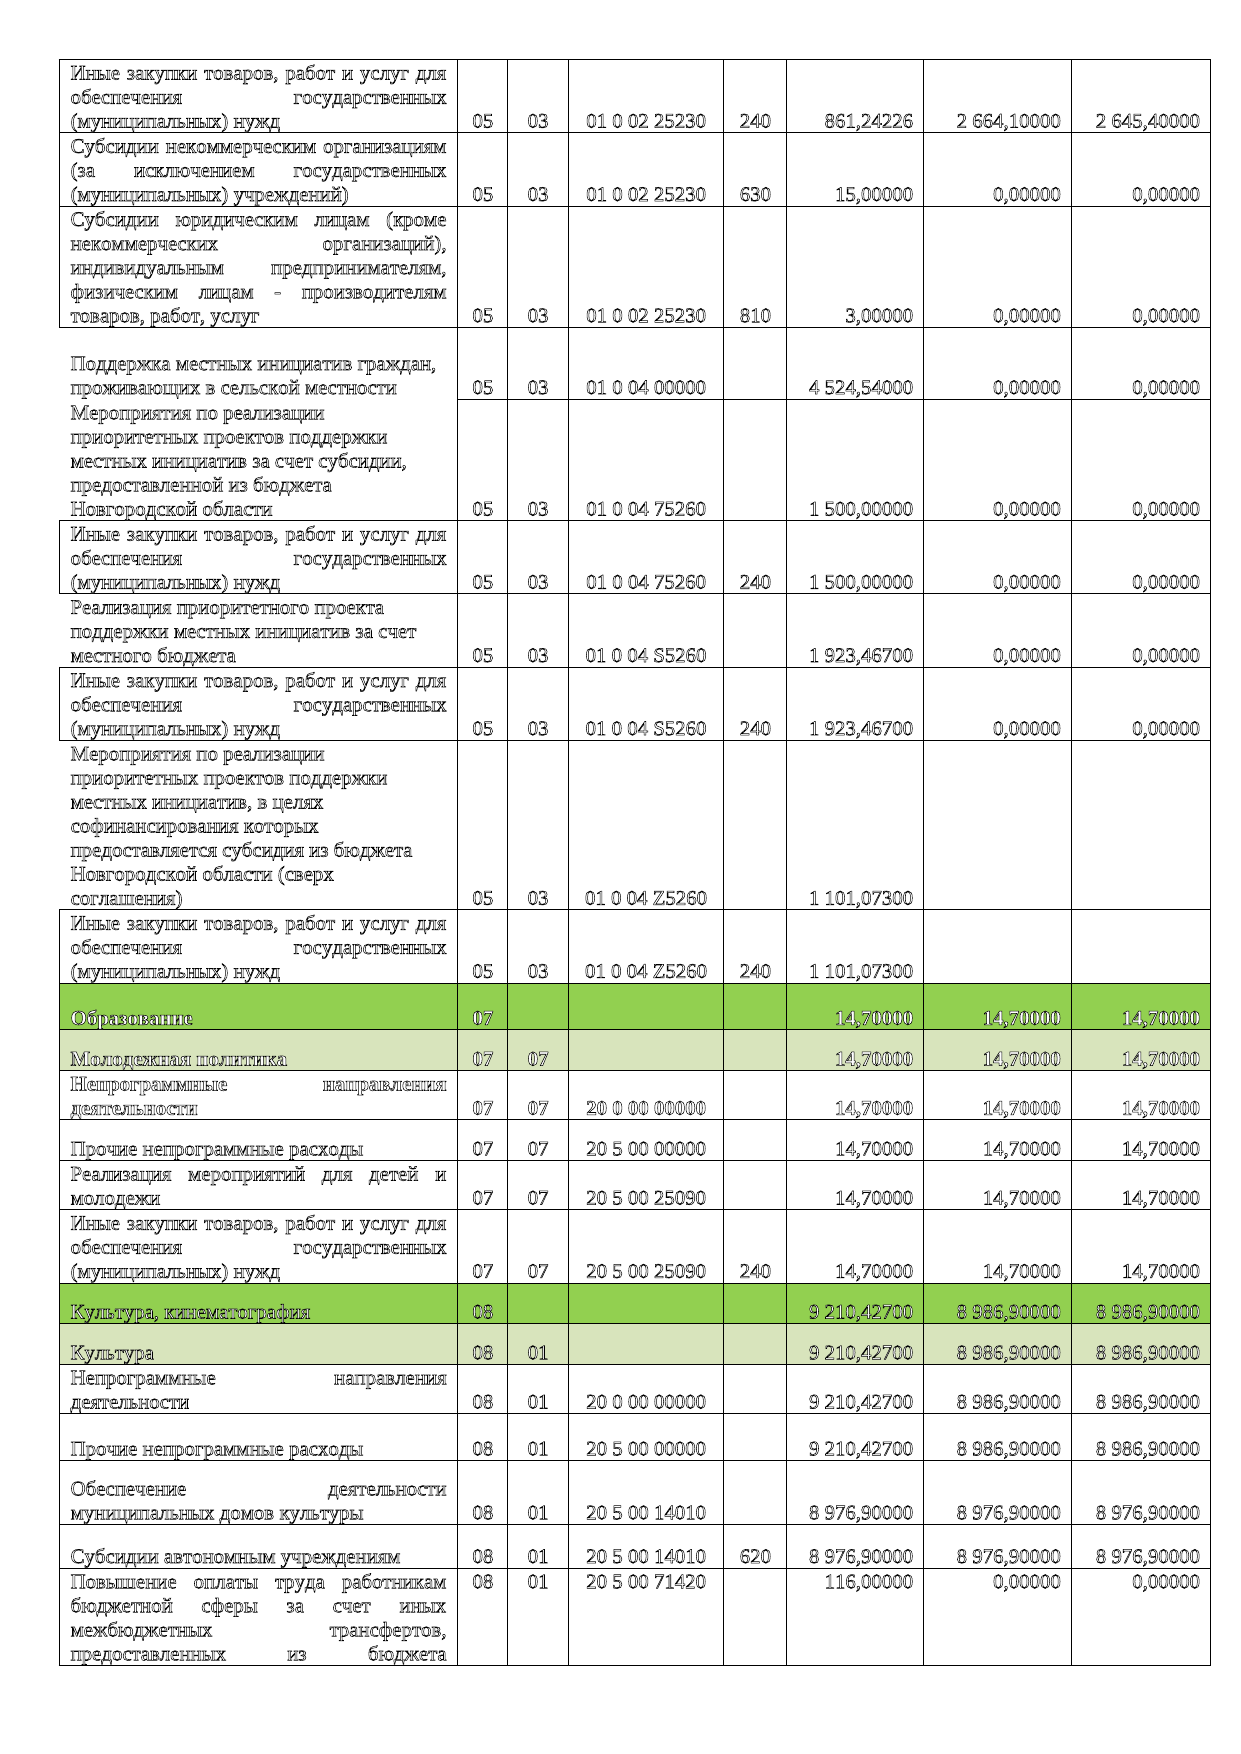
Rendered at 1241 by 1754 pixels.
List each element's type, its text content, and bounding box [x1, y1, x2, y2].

table_cell 0,00000 [924, 207, 1071, 327]
table_cell [508, 1284, 568, 1323]
table_cell 05 [458, 668, 507, 740]
table_cell 240 [724, 910, 786, 982]
table_cell 14,70000 [924, 1030, 1071, 1070]
table_cell 05 [458, 133, 507, 206]
table_cell 9 210,42700 [787, 1365, 923, 1413]
table_cell 8 976,90000 [1072, 1525, 1210, 1568]
table_cell 4 524,54000 [787, 328, 923, 399]
table_cell [724, 1284, 786, 1323]
table_cell 810 [724, 207, 786, 327]
table_cell 08 [458, 1324, 507, 1364]
table_cell 0,00000 [1072, 668, 1210, 740]
table_cell 07 [458, 984, 507, 1029]
table_cell 07 [458, 1161, 507, 1209]
table_cell 15,00000 [787, 133, 923, 206]
table_cell 05 [458, 594, 507, 667]
table_cell [1072, 741, 1210, 909]
table_cell 8 986,90000 [1072, 1414, 1210, 1460]
table_cell 07 [508, 1071, 568, 1119]
table_cell 861,24226 [787, 60, 923, 132]
table_cell 2 645,40000 [1072, 60, 1210, 132]
table_cell 07 [458, 1030, 507, 1070]
table_cell 620 [724, 1525, 786, 1568]
table_cell [724, 741, 786, 909]
table_cell [724, 1161, 786, 1209]
table_cell 8 986,90000 [924, 1324, 1071, 1364]
table_cell [724, 1414, 786, 1460]
table_cell Иные закупки товаров, работ и услуг для обеспечения государственных (муниципальных) нужд [60, 521, 457, 593]
table_cell 0,00000 [1072, 328, 1210, 399]
table_cell 01 [508, 1414, 568, 1460]
table_cell 08 [458, 1284, 507, 1323]
table_cell 01 0 04 75260 [569, 521, 723, 593]
table_cell [724, 594, 786, 667]
table_cell 1 101,07300 [787, 910, 923, 982]
table_cell 03 [508, 60, 568, 132]
table_cell 05 [458, 328, 507, 399]
table_cell 03 [508, 594, 568, 667]
table_cell 07 [508, 1210, 568, 1282]
table_cell 14,70000 [924, 1161, 1071, 1209]
table_cell 14,70000 [787, 984, 923, 1029]
table_cell Прочие непрограммные расходы [60, 1120, 457, 1160]
table_cell 08 [458, 1525, 507, 1568]
table_cell 05 [458, 207, 507, 327]
table_cell 08 [458, 1414, 507, 1460]
table_cell 0,00000 [1072, 521, 1210, 593]
table_cell 14,70000 [924, 984, 1071, 1029]
table_cell 14,70000 [1072, 1210, 1210, 1282]
table_cell 03 [508, 328, 568, 399]
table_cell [60, 1569, 457, 1665]
table_cell 8 976,90000 [787, 1461, 923, 1524]
table_cell [724, 328, 786, 399]
table_cell [724, 1030, 786, 1070]
table_cell 0,00000 [924, 328, 1071, 399]
table_cell [724, 1324, 786, 1364]
table_cell 20 0 00 00000 [569, 1365, 723, 1413]
table_cell 01 0 04 00000 [569, 328, 723, 399]
table_cell 0,00000 [924, 594, 1071, 667]
table_cell 08 [458, 1365, 507, 1413]
table_cell [1072, 910, 1210, 982]
table_cell Молодежная политика [60, 1030, 457, 1070]
table_cell 03 [508, 521, 568, 593]
table_cell 8 986,90000 [924, 1414, 1071, 1460]
table_cell [924, 910, 1071, 982]
table_cell 01 [508, 1365, 568, 1413]
table_cell [724, 1120, 786, 1160]
table_cell 0,00000 [1072, 133, 1210, 206]
table_cell 8 976,90000 [787, 1525, 923, 1568]
table_cell 8 976,90000 [1072, 1461, 1210, 1524]
table_cell 8 986,90000 [1072, 1365, 1210, 1413]
table_cell 0,00000 [924, 133, 1071, 206]
table_cell 8 976,90000 [924, 1525, 1071, 1568]
table_cell [569, 1284, 723, 1323]
table_cell Субсидии юридическим лицам (кроме некоммерческих организаций), индивидуальным предпринимателям, физическим лицам - производителям товаров, работ, услуг [60, 207, 457, 327]
table_cell [724, 1071, 786, 1119]
table_cell 07 [508, 1120, 568, 1160]
table_cell 05 [458, 60, 507, 132]
table_cell Реализация приоритетного проекта поддержки местных инициатив за счет местного бюджета [59, 594, 457, 667]
table_cell 9 210,42700 [787, 1414, 923, 1460]
table_cell 05 [458, 741, 507, 909]
table_cell 08 [458, 1569, 507, 1665]
table_cell 1 923,46700 [787, 668, 923, 740]
table_cell 07 [508, 1161, 568, 1209]
table_cell 14,70000 [787, 1071, 923, 1119]
table_cell 01 0 04 S5260 [569, 668, 723, 740]
table_cell 20 5 00 00000 [569, 1120, 723, 1160]
table_cell 9 210,42700 [787, 1284, 923, 1323]
table_cell 03 [508, 668, 568, 740]
table_cell 8 986,90000 [924, 1365, 1071, 1413]
table_cell Поддержка местных инициатив граждан, проживающих в сельской местности [59, 328, 457, 399]
table_cell Иные закупки товаров, работ и услуг для обеспечения государственных (муниципальных) нужд [60, 668, 457, 740]
table_cell 07 [458, 1071, 507, 1119]
table_cell 1 101,07300 [787, 741, 923, 909]
table_cell Иные закупки товаров, работ и услуг для обеспечения государственных (муниципальных) нужд [60, 910, 457, 982]
table_cell 01 0 04 S5260 [569, 594, 723, 667]
table_cell 01 0 04 Z5260 [569, 741, 723, 909]
table_cell 07 [458, 1210, 507, 1282]
table_cell [724, 1569, 786, 1665]
table_cell 20 0 00 00000 [569, 1071, 723, 1119]
table_cell [569, 1324, 723, 1364]
table_cell [724, 400, 786, 520]
table_cell [724, 984, 786, 1029]
table_cell Субсидии некоммерческим организациям (за исключением государственных (муниципальных) учреждений) [60, 133, 457, 206]
table_cell 240 [724, 521, 786, 593]
table_cell 01 [508, 1324, 568, 1364]
table_cell Обеспечение деятельности муниципальных домов культуры [60, 1461, 457, 1524]
table_cell 03 [508, 133, 568, 206]
table_cell 20 5 00 25090 [569, 1210, 723, 1282]
table_cell 116,00000 [787, 1569, 923, 1665]
table_cell 03 [508, 207, 568, 327]
table_cell 8 986,90000 [1072, 1284, 1210, 1323]
table_cell [724, 1461, 786, 1524]
table_cell 20 5 00 25090 [569, 1161, 723, 1209]
table_cell 1 500,00000 [787, 521, 923, 593]
table_cell 0,00000 [924, 400, 1071, 520]
table_cell 630 [724, 133, 786, 206]
table_cell 05 [458, 910, 507, 982]
table_cell 3,00000 [787, 207, 923, 327]
table_cell 14,70000 [787, 1210, 923, 1282]
table_cell 01 0 02 25230 [569, 133, 723, 206]
table_cell 03 [508, 910, 568, 982]
table_cell 14,70000 [1072, 984, 1210, 1029]
table_cell 0,00000 [924, 668, 1071, 740]
table_cell 01 0 02 25230 [569, 60, 723, 132]
table_cell [569, 984, 723, 1029]
table_cell 0,00000 [1072, 400, 1210, 520]
table_cell Непрограммные направления деятельности [60, 1365, 457, 1413]
table_cell 14,70000 [1072, 1120, 1210, 1160]
table_cell 20 5 00 71420 [569, 1569, 723, 1665]
table_cell 8 986,90000 [924, 1284, 1071, 1323]
table_cell 01 0 04 Z5260 [569, 910, 723, 982]
table_cell 1 923,46700 [787, 594, 923, 667]
table_cell 14,70000 [924, 1071, 1071, 1119]
table_cell Иные закупки товаров, работ и услуг для обеспечения государственных (муниципальных) нужд [60, 1210, 457, 1282]
table_cell [508, 984, 568, 1029]
table_cell 01 [508, 1569, 568, 1665]
table_cell 20 5 00 14010 [569, 1461, 723, 1524]
table_cell 14,70000 [924, 1120, 1071, 1160]
table_cell 20 5 00 14010 [569, 1525, 723, 1568]
table_cell 0,00000 [924, 521, 1071, 593]
table_cell 240 [724, 668, 786, 740]
table_cell 0,00000 [1072, 207, 1210, 327]
table_cell [569, 1030, 723, 1070]
table_cell 240 [724, 60, 786, 132]
table_cell Прочие непрограммные расходы [60, 1414, 457, 1460]
table_cell 07 [458, 1120, 507, 1160]
table_cell 9 210,42700 [787, 1324, 923, 1364]
table_cell Реализация мероприятий для детей и молодежи [60, 1161, 457, 1209]
table_cell 03 [508, 400, 568, 520]
table_cell 08 [458, 1461, 507, 1524]
table_cell 01 [508, 1461, 568, 1524]
table_cell 14,70000 [787, 1161, 923, 1209]
table_cell Культура, кинематография [60, 1284, 457, 1323]
table_cell 01 0 02 25230 [569, 207, 723, 327]
table_cell 07 [508, 1030, 568, 1070]
table_cell Мероприятия по реализации приоритетных проектов поддержки местных инициатив, в целях софинансирования которых предоставляется субсидия из бюджета Новгородской области (сверх соглашения) [59, 741, 457, 909]
table_cell Субсидии автономным учреждениям [60, 1525, 457, 1568]
table_cell 0,00000 [1072, 594, 1210, 667]
table_cell 20 5 00 00000 [569, 1414, 723, 1460]
table_cell 14,70000 [787, 1120, 923, 1160]
table_cell 0,00000 [1072, 1569, 1210, 1665]
table_cell 240 [724, 1210, 786, 1282]
table_cell 05 [458, 521, 507, 593]
table_cell 01 0 04 75260 [569, 400, 723, 520]
table_cell 8 976,90000 [924, 1461, 1071, 1524]
table_cell Мероприятия по реализации приоритетных проектов поддержки местных инициатив за счет субсидии, предоставленной из бюджета Новгородской области [59, 399, 457, 520]
table_cell 2 664,10000 [924, 60, 1071, 132]
table_cell 1 500,00000 [787, 400, 923, 520]
table_cell [724, 1365, 786, 1413]
table_cell 14,70000 [1072, 1030, 1210, 1070]
table_cell 0,00000 [924, 1569, 1071, 1665]
table_cell 14,70000 [1072, 1071, 1210, 1119]
table_cell 8 986,90000 [1072, 1324, 1210, 1364]
table_cell 14,70000 [1072, 1161, 1210, 1209]
table_cell [924, 741, 1071, 909]
table_cell 14,70000 [787, 1030, 923, 1070]
table_cell Культура [60, 1324, 457, 1364]
table_cell 05 [458, 400, 507, 520]
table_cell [60, 60, 457, 132]
table_cell Образование [60, 984, 457, 1029]
table_cell Непрограммные направления деятельности [60, 1071, 457, 1119]
table_cell 01 [508, 1525, 568, 1568]
table_cell 14,70000 [924, 1210, 1071, 1282]
table_cell 03 [508, 741, 568, 909]
